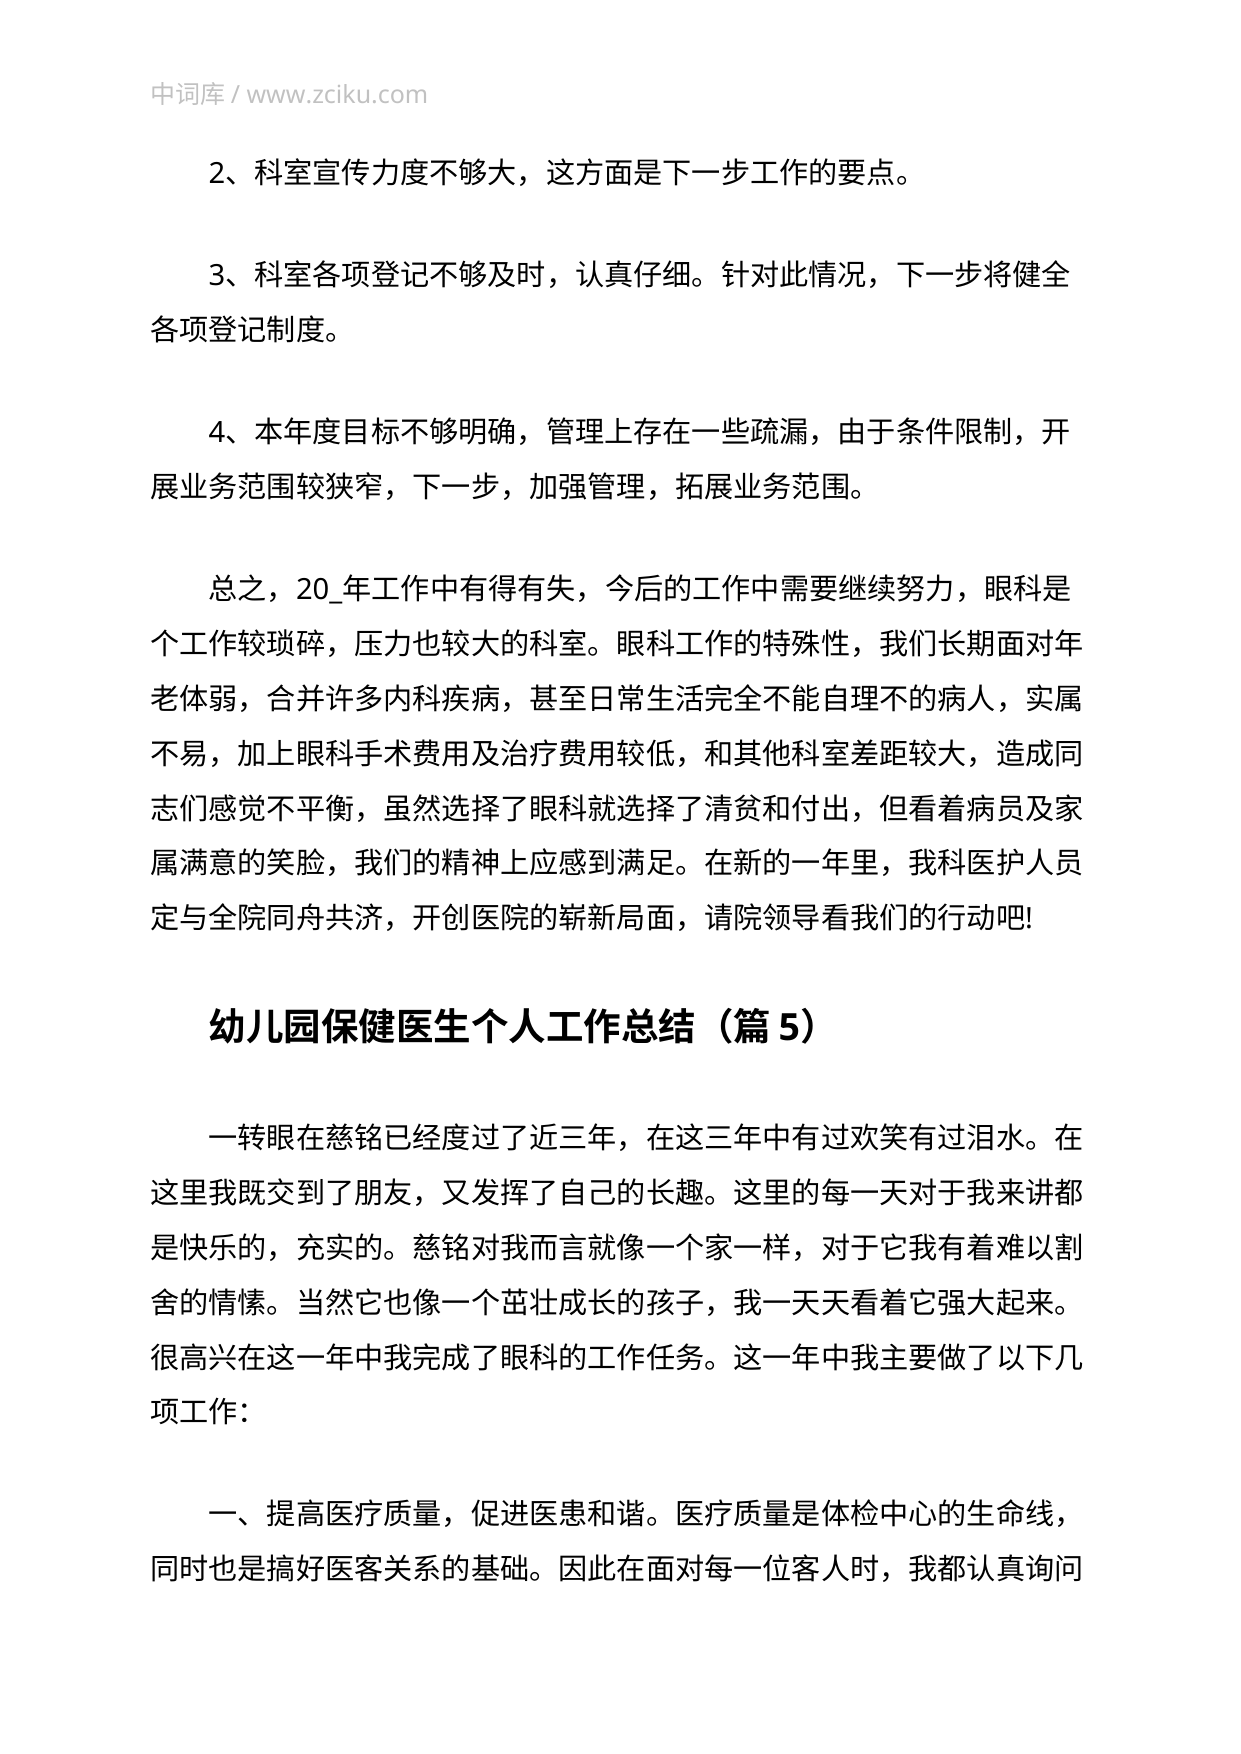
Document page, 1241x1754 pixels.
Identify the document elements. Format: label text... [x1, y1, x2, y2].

text 总之，20_年工作中有得有失，今后的工作中需要继续努力，眼科是个工作较琐碎，压力也较大的科室。眼科工作的特殊性，我们长期面对年老体弱，合并许多内科疾病，甚至日常生活完全不能自理不的病人，实属不易，加上眼科手术费用及治疗费用较低，和其他科室差距较大，造成同志们感觉不平衡，虽然选择了眼科就选择了清贫和付出，但看着病员及家属满意的笑脸，我们的精神上应感到满足。在新的一年里，我科医护人员定与全院同舟共济，开创医院的崭新局面，请院领导看我们的行动吧! [150, 566, 1090, 937]
text 4、本年度目标不够明确，管理上存在一些疏漏，由于条件限制，开展业务范围较狭窄，下一步，加强管理，拓展业务范围。 [150, 409, 1090, 506]
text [150, 1491, 1090, 1588]
text 幼儿园保健医生个人工作总结（篇5） [150, 997, 1090, 1051]
text 3、科室各项登记不够及时，认真仔细。针对此情况，下一步将健全各项登记制度。 [150, 252, 1090, 349]
text 2、科室宣传力度不够大，这方面是下一步工作的要点。 [150, 150, 1090, 192]
text 一转眼在慈铭已经度过了近三年，在这三年中有过欢笑有过泪水。在这里我既交到了朋友，又发挥了自己的长趣。这里的每一天对于我来讲都是快乐的，充实的。慈铭对我而言就像一个家一样，对于它我有着难以割舍的情愫。当然它也像一个茁壮成长的孩子，我一天天看着它强大起来。很高兴在这一年中我完成了眼科的工作任务。这一年中我主要做了以下几项工作： [150, 1114, 1090, 1431]
